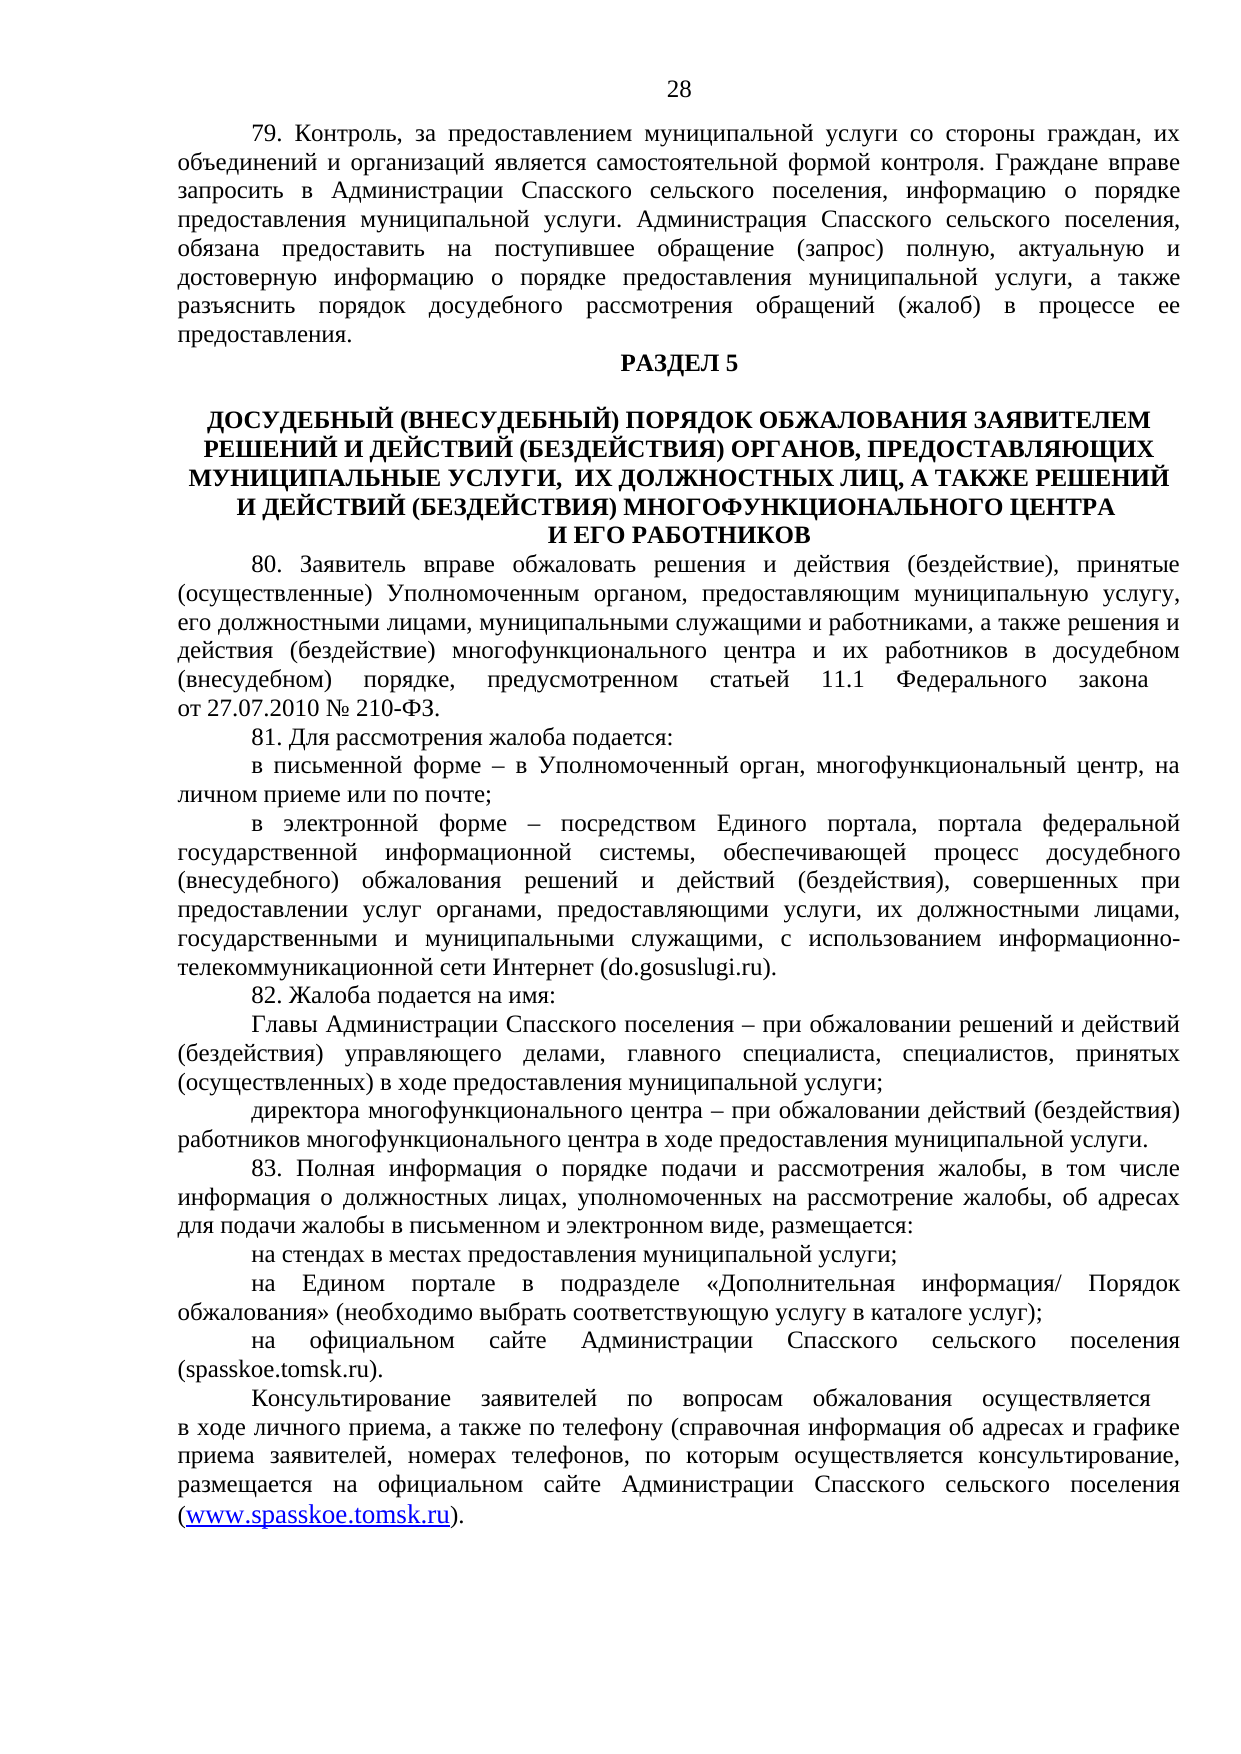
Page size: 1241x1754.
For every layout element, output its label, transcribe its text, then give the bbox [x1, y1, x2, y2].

text Главы Администрации Спасского поселения – при обжаловании решений и действий (бездействия) управляющего делами, главного специалиста, специалистов, принятых (осуществленных) в ходе предоставления муниципальной услуги; [177, 1009, 1181, 1096]
text 80. Заявитель вправе обжаловать решения и действия (бездействие), принятые (осуществленные) Уполномоченным органом, предоставляющим муниципальную услугу, его должностными лицами, муниципальными служащими и работниками, а также решения и действия (бездействие) многофункционального центра и их работников в досудебном (внесудебном) порядке, предусмотренном статьей 11.1 Федерального закона от 27.07.2010 № 210-ФЗ. [177, 549, 1181, 722]
text в письменной форме – в Уполномоченный орган, многофункциональный центр, на личном приеме или по почте; [177, 751, 1181, 808]
text 81. Для рассмотрения жалоба подается: [177, 722, 1181, 751]
text 79. Контроль, за предоставлением муниципальной услуги со стороны граждан, их объединений и организаций является самостоятельной формой контроля. Граждане вправе запросить в Администрации Спасского сельского поселения, информацию о порядке предоставления муниципальной услуги. Администрация Спасского сельского поселения, обязана предоставить на поступившее обращение (запрос) полную, актуальную и достоверную информацию о порядке предоставления муниципальной услуги, а также разъяснить порядок досудебного рассмотрения обращений (жалоб) в процессе ее предоставления. [177, 118, 1181, 348]
text 82. Жалоба подается на имя: [177, 981, 1181, 1009]
text в электронной форме – посредством Единого портала, портала федеральной государственной информационной системы, обеспечивающей процесс досудебного (внесудебного) обжалования решений и действий (бездействия), совершенных при предоставлении услуг органами, предоставляющими услуги, их должностными лицами, государственными и муниципальными служащими, с использованием информационно-телекоммуникационной сети Интернет (do.gosuslugi.ru). [177, 808, 1181, 981]
text 83. Полная информация о порядке подачи и рассмотрения жалобы, в том числе информация о должностных лицах, уполномоченных на рассмотрение жалобы, об адресах для подачи жалобы в письменном и электронном виде, размещается: [177, 1153, 1181, 1239]
text Консультирование заявителей по вопросам обжалования осуществляется в ходе личного приема, а также по телефону (справочная информация об адресах и графике приема заявителей, номерах телефонов, по которым осуществляется консультирование, размещается на официальном сайте Администрации Спасского сельского поселения (www.spasskoe.tomsk.ru). [177, 1383, 1181, 1529]
text на Едином портале в подразделе «Дополнительная информация/ Порядок обжалования» (необходимо выбрать соответствующую услугу в каталоге услуг); [177, 1268, 1181, 1326]
text РАЗДЕЛ 5 [177, 348, 1181, 377]
text на официальном сайте Администрации Спасского сельского поселения (spasskoe.tomsk.ru). [177, 1326, 1181, 1383]
text ДОСУДЕБНЫЙ (ВНЕСУДЕБНЫЙ) ПОРЯДОК ОБЖАЛОВАНИЯ ЗАЯВИТЕЛЕМ РЕШЕНИЙ И ДЕЙСТВИЙ (БЕЗДЕЙСТВИЯ) ОРГАНОВ, ПРЕДОСТАВЛЯЮЩИХ МУНИЦИПАЛЬНЫЕ УСЛУГИ, ИХ ДОЛЖНОСТНЫХ ЛИЦ, А ТАКЖЕ РЕШЕНИЙ И ДЕЙСТВИЙ (БЕЗДЕЙСТВИЯ) МНОГОФУНКЦИОНАЛЬНОГО ЦЕНТРА И ЕГО РАБОТНИКОВ [177, 406, 1181, 549]
text на стендах в местах предоставления муниципальной услуги; [177, 1239, 1181, 1268]
text директора многофункционального центра – при обжаловании действий (бездействия) работников многофункционального центра в ходе предоставления муниципальной услуги. [177, 1096, 1181, 1153]
